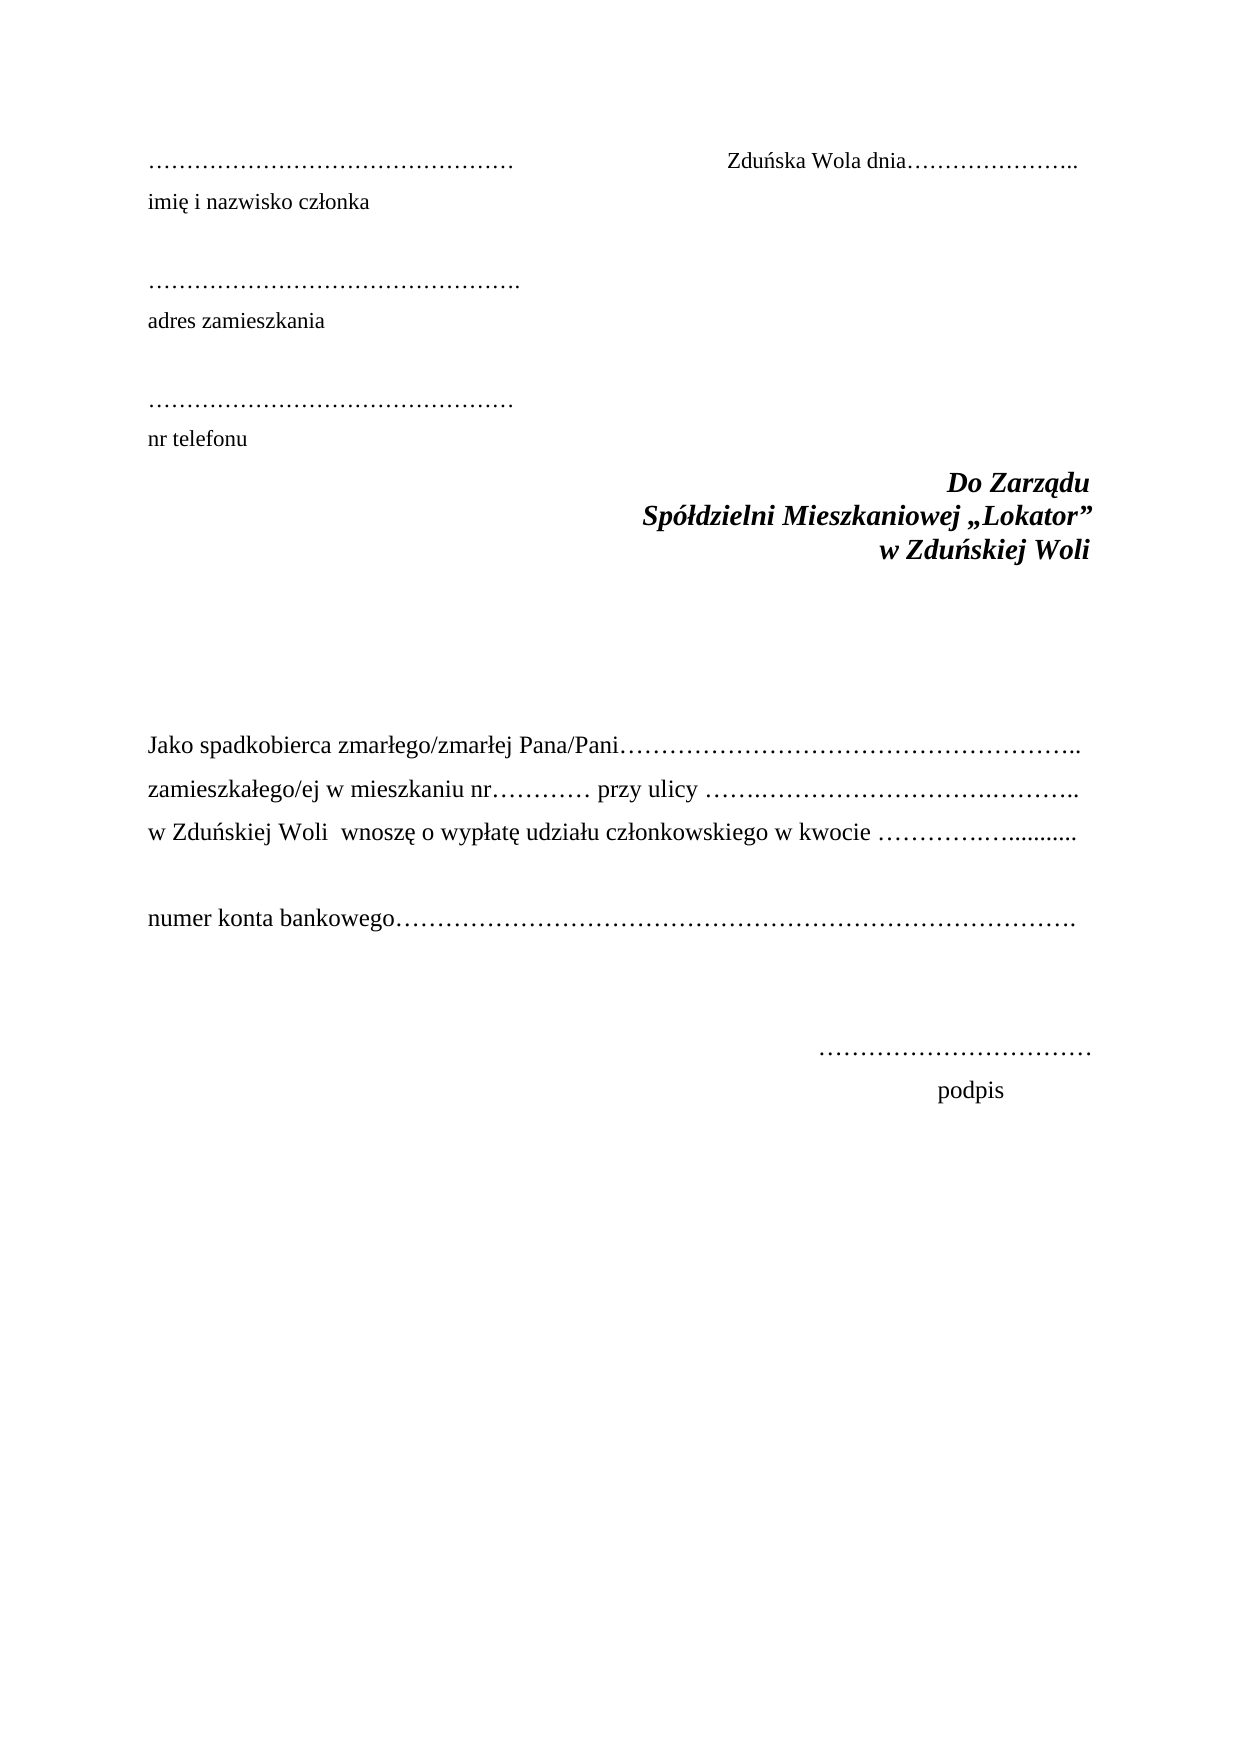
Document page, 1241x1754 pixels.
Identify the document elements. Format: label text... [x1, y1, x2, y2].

text numer konta bankowego………………………………………………………………………. [148, 903, 1093, 932]
text nr telefonu [148, 425, 1093, 452]
text podpis [148, 1076, 1004, 1104]
text …………………………………………. [148, 267, 1093, 294]
text Jako spadkobierca zmarłego/zmarłej Pana/Pani……………………………………………….. zamieszkałego/ej w mieszkaniu nr………… przy ulicy …….……………………….……….. w Zduńskiej Woli wnoszę o wypłatę udziału członkowskiego w kwocie ………….…........... [148, 731, 1093, 846]
text ………………………………………… Zduńska Wola dnia………………….. [148, 148, 1093, 174]
text adres zamieszkania [148, 307, 1093, 333]
text imię i nazwisko członka [148, 188, 1093, 215]
text ………………………………………… [148, 386, 1093, 412]
text Spółdzielni Mieszkaniowej „Lokator” [148, 498, 1093, 532]
text w Zduńskiej Woli [148, 532, 1093, 565]
text …………………………… [148, 1032, 1093, 1061]
text Do Zarządu [148, 465, 1093, 498]
